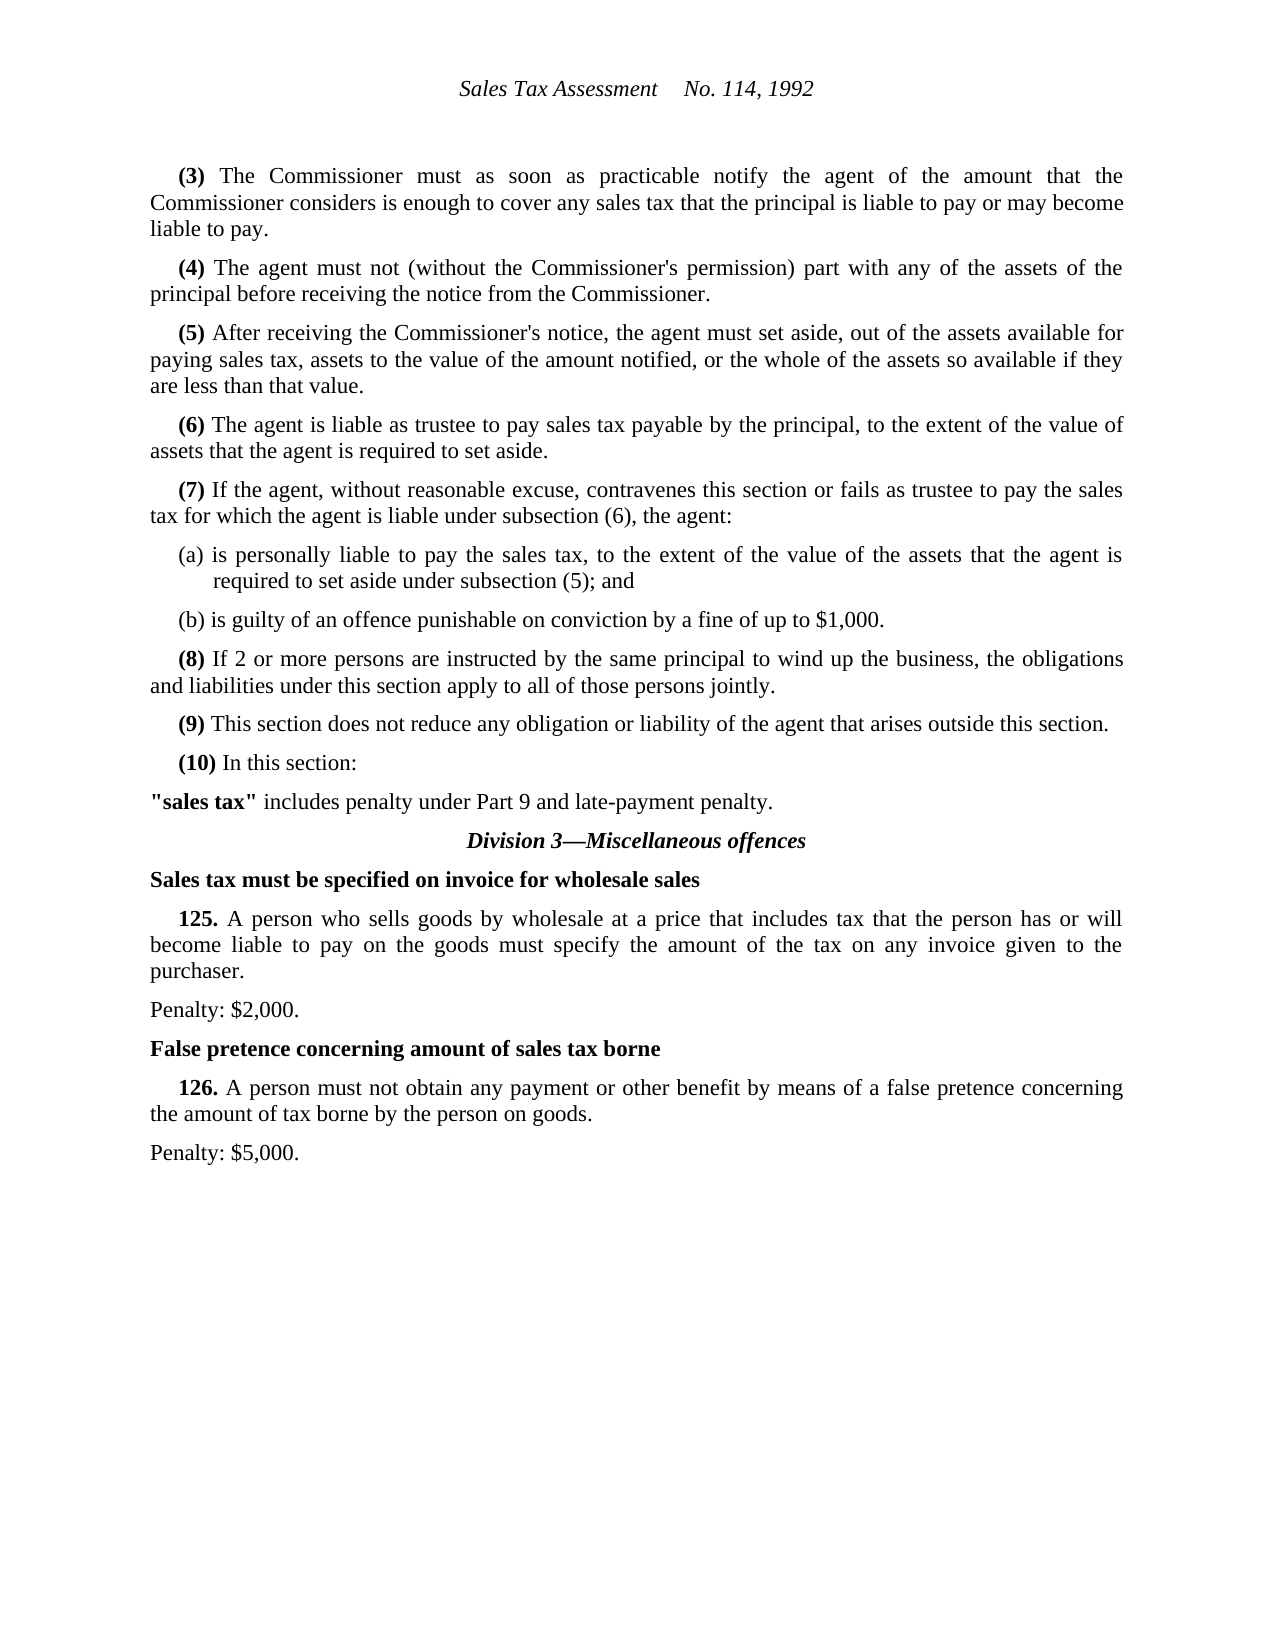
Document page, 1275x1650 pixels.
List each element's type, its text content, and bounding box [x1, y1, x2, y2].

text (8) If 2 or more persons are instructed by the same principal to wind up the business, the obligations and liabilities under this section apply to all of those persons jointly. [150, 645, 1125, 698]
text (4) The agent must not (without the Commissioner's permission) part with any of the assets of the principal before receiving the notice from the Commissioner. [150, 254, 1125, 307]
text (6) The agent is liable as trustee to pay sales tax payable by the principal, to the extent of the value of assets that the agent is required to set aside. [150, 411, 1125, 463]
text (b) is guilty of an offence punishable on conviction by a fine of up to $1,000. [178, 606, 1125, 633]
text Division 3—Miscellaneous offences [150, 827, 1125, 853]
text (3) The Commissioner must as soon as practicable notify the agent of the amount that the Commissioner considers is enough to cover any sales tax that the principal is liable to pay or may become liable to pay. [150, 162, 1125, 242]
text Penalty: $5,000. [150, 1139, 1125, 1166]
text (7) If the agent, without reasonable excuse, contravenes this section or fails as trustee to pay the sales tax for which the agent is liable under subsection (6), the agent: [150, 476, 1125, 529]
text (10) In this section: [150, 749, 1125, 776]
text (a) is personally liable to pay the sales tax, to the extent of the value of the assets that the agent is required to set aside under subsection (5); and [178, 541, 1125, 594]
text (9) This section does not reduce any obligation or liability of the agent that arises outside this section. [150, 711, 1125, 737]
text 125. A person who sells goods by wholesale at a price that includes tax that the person has or will become liable to pay on the goods must specify the amount of the tax on any invoice given to the purchaser. [150, 905, 1125, 984]
text Penalty: $2,000. [150, 996, 1125, 1023]
text Sales tax must be specified on invoice for wholesale sales [150, 866, 1125, 892]
text 126. A person must not obtain any payment or other benefit by means of a false pretence concerning the amount of tax borne by the person on goods. [150, 1074, 1125, 1127]
text (5) After receiving the Commissioner's notice, the agent must set aside, out of the assets available for paying sales tax, assets to the value of the amount notified, or the whole of the assets so available if they are less than that value. [150, 319, 1125, 398]
text False pretence concerning amount of sales tax borne [150, 1035, 1125, 1062]
text "sales tax" includes penalty under Part 9 and late-payment penalty. [150, 788, 1125, 814]
